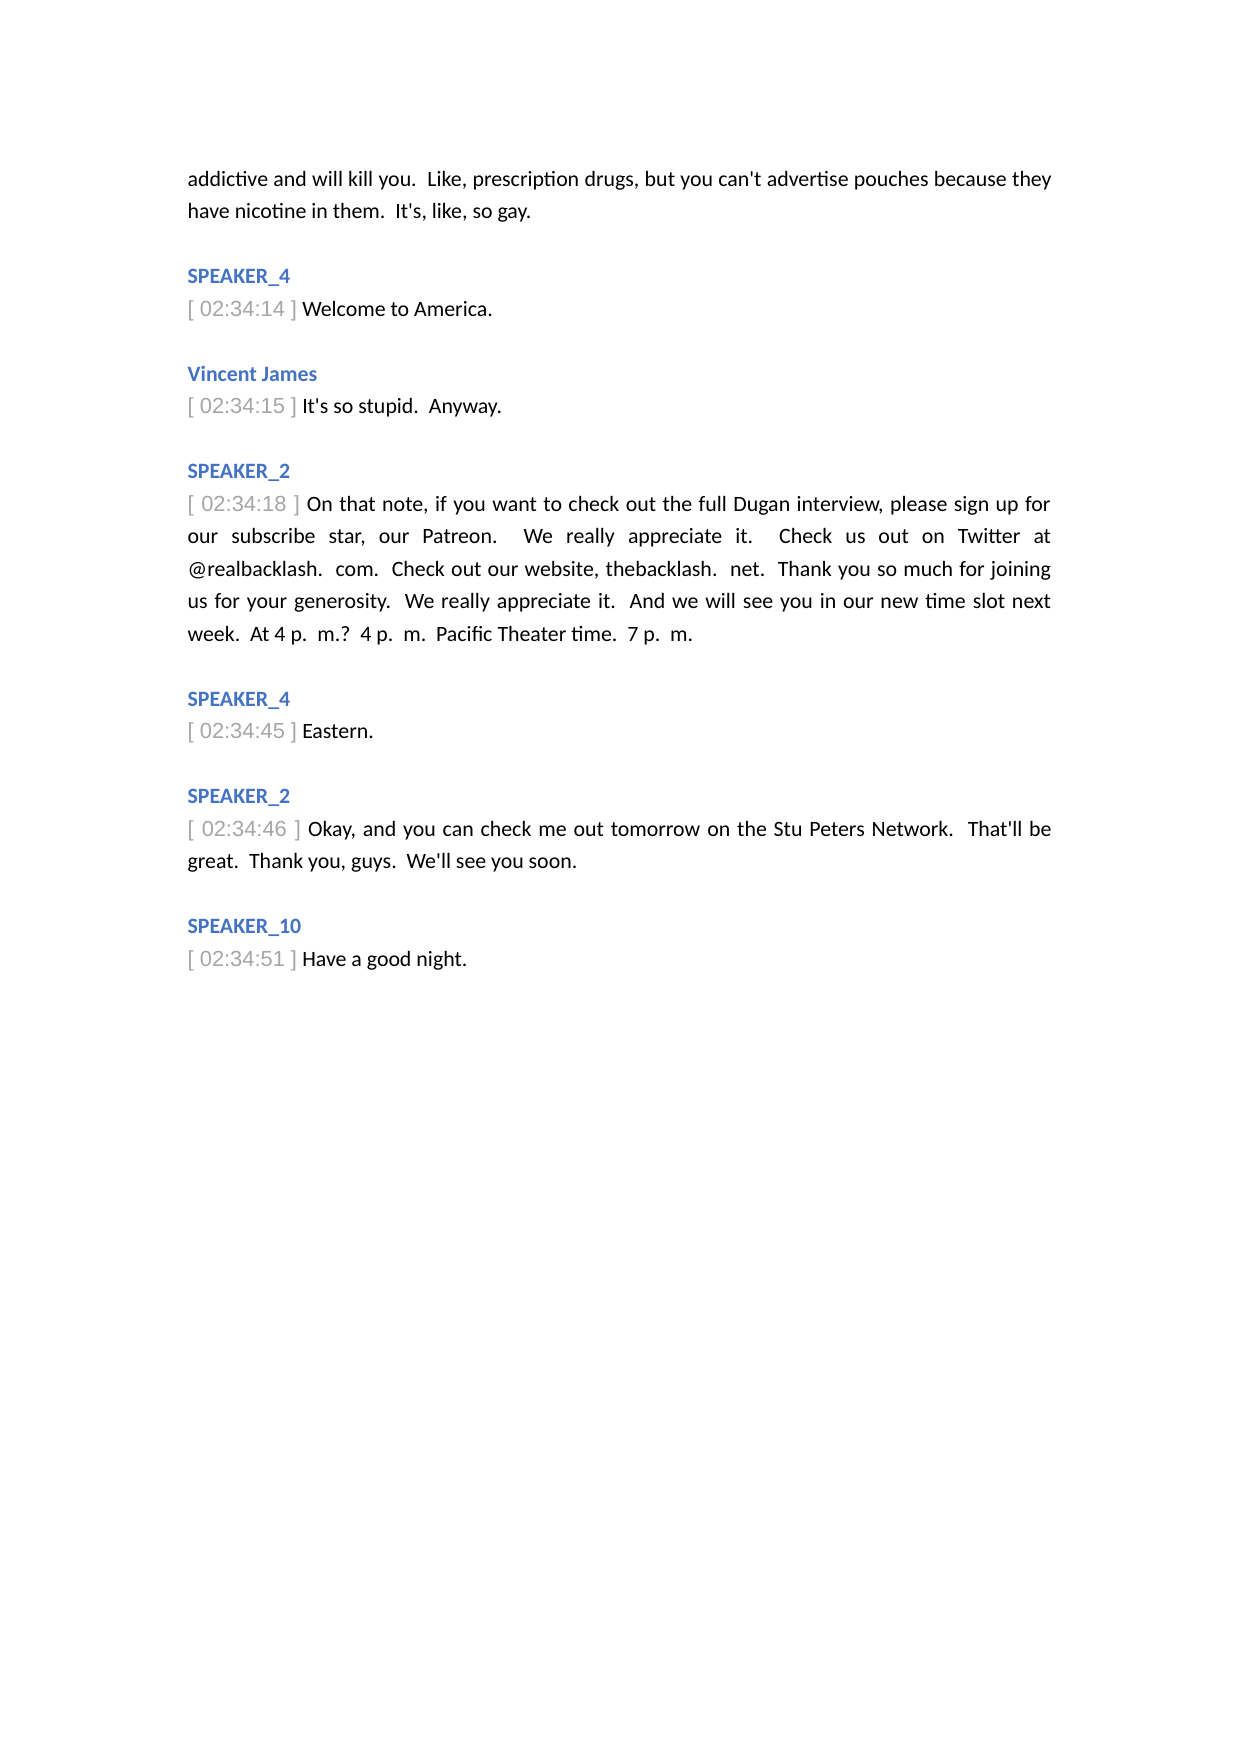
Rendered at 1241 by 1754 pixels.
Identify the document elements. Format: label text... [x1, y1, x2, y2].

text SPEAKER_2 [187, 454, 1053, 487]
text SPEAKER_2 [187, 779, 1053, 812]
text SPEAKER_4 [187, 682, 1053, 714]
text [ 02:34:51 ] Have a good night. [187, 942, 1053, 974]
text SPEAKER_10 [187, 909, 1053, 942]
text SPEAKER_4 [187, 259, 1053, 292]
text Vincent James [187, 357, 1053, 389]
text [187, 162, 1053, 227]
text [ 02:34:46 ] Okay, and you can check me out tomorrow on the Stu Peters Network. That'll be great. Thank you, guys. We'll see you soon. [187, 812, 1053, 877]
text [ 02:34:14 ] Welcome to America. [187, 292, 1053, 324]
text [ 02:34:45 ] Eastern. [187, 714, 1053, 747]
text [ 02:34:18 ] On that note, if you want to check out the full Dugan interview, please sign up for our subscribe star, our Patreon. We really appreciate it. Check us out on Twitter at @realbacklash. com. Check out our website, thebacklash. net. Thank you so much for joining us for your generosity. We really appreciate it. And we will see you in our new time slot next week. At 4 p. m.? 4 p. m. Pacific Theater time. 7 p. m. [187, 487, 1053, 649]
text [ 02:34:15 ] It's so stupid. Anyway. [187, 389, 1053, 422]
